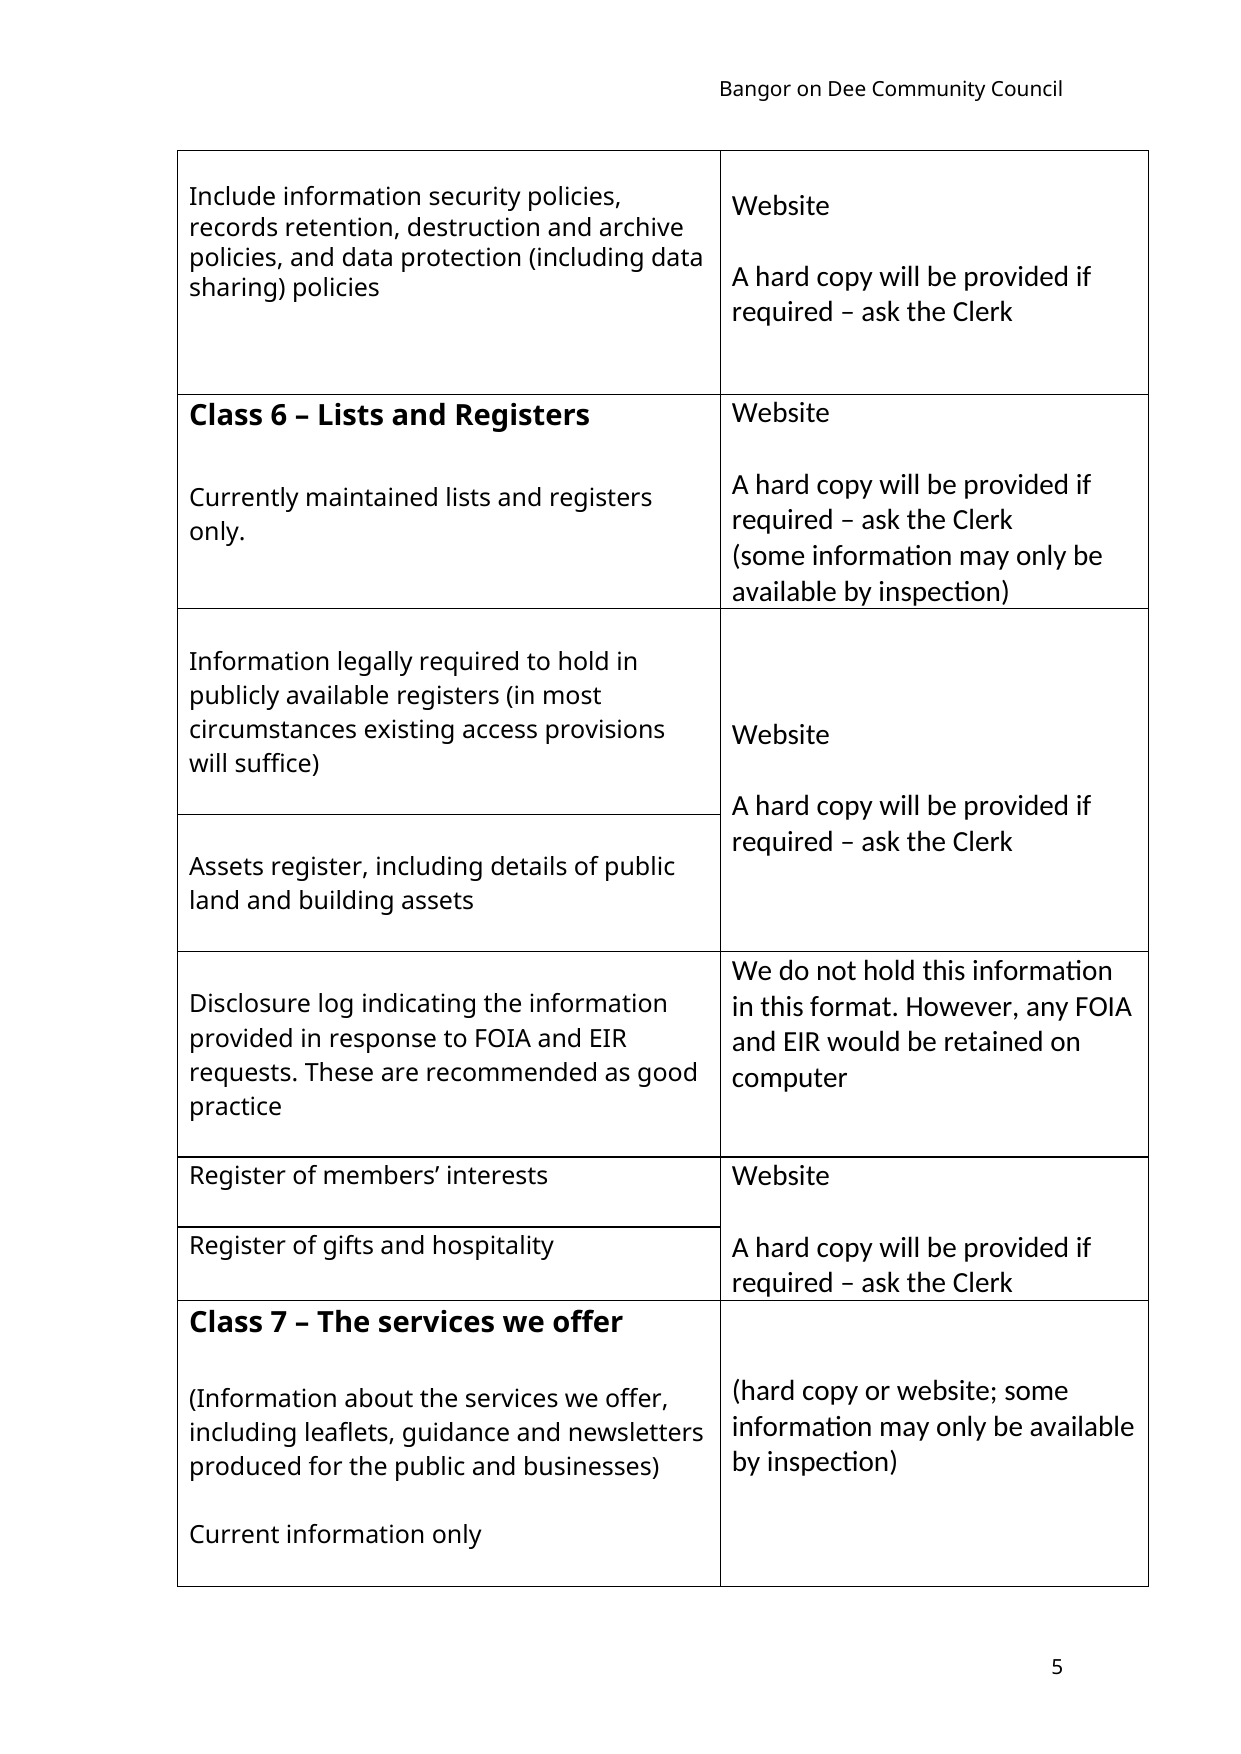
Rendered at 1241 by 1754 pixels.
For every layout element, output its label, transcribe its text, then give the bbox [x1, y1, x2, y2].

table_cell Website A hard copy will be provided if required – ask the Clerk [721, 609, 1148, 951]
table_cell Assets register, including details of public land and building assets [178, 815, 720, 951]
table_cell Register of members’ interests [178, 1158, 720, 1226]
table_cell We do not hold this information in this format. However, any FOIA and EIR would be retained on computer [721, 952, 1148, 1156]
table_cell Disclosure log indicating the information provided in response to FOIA and EIR requests. These are recommended as good practice [178, 952, 720, 1156]
table_cell Class 6 – Lists and Registers Currently maintained lists and registers only. [178, 395, 720, 608]
table_cell Website A hard copy will be provided if required – ask the Clerk [721, 1158, 1148, 1300]
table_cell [721, 1301, 1148, 1586]
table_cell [721, 151, 1148, 393]
table_cell Register of gifts and hospitality [178, 1228, 720, 1300]
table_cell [178, 151, 720, 393]
table_cell Website A hard copy will be provided if required – ask the Clerk (some information may only be available by inspection) [721, 395, 1148, 608]
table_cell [178, 1301, 720, 1586]
table_cell Information legally required to hold in publicly available registers (in most circumstances existing access provisions will suffice) [178, 609, 720, 814]
